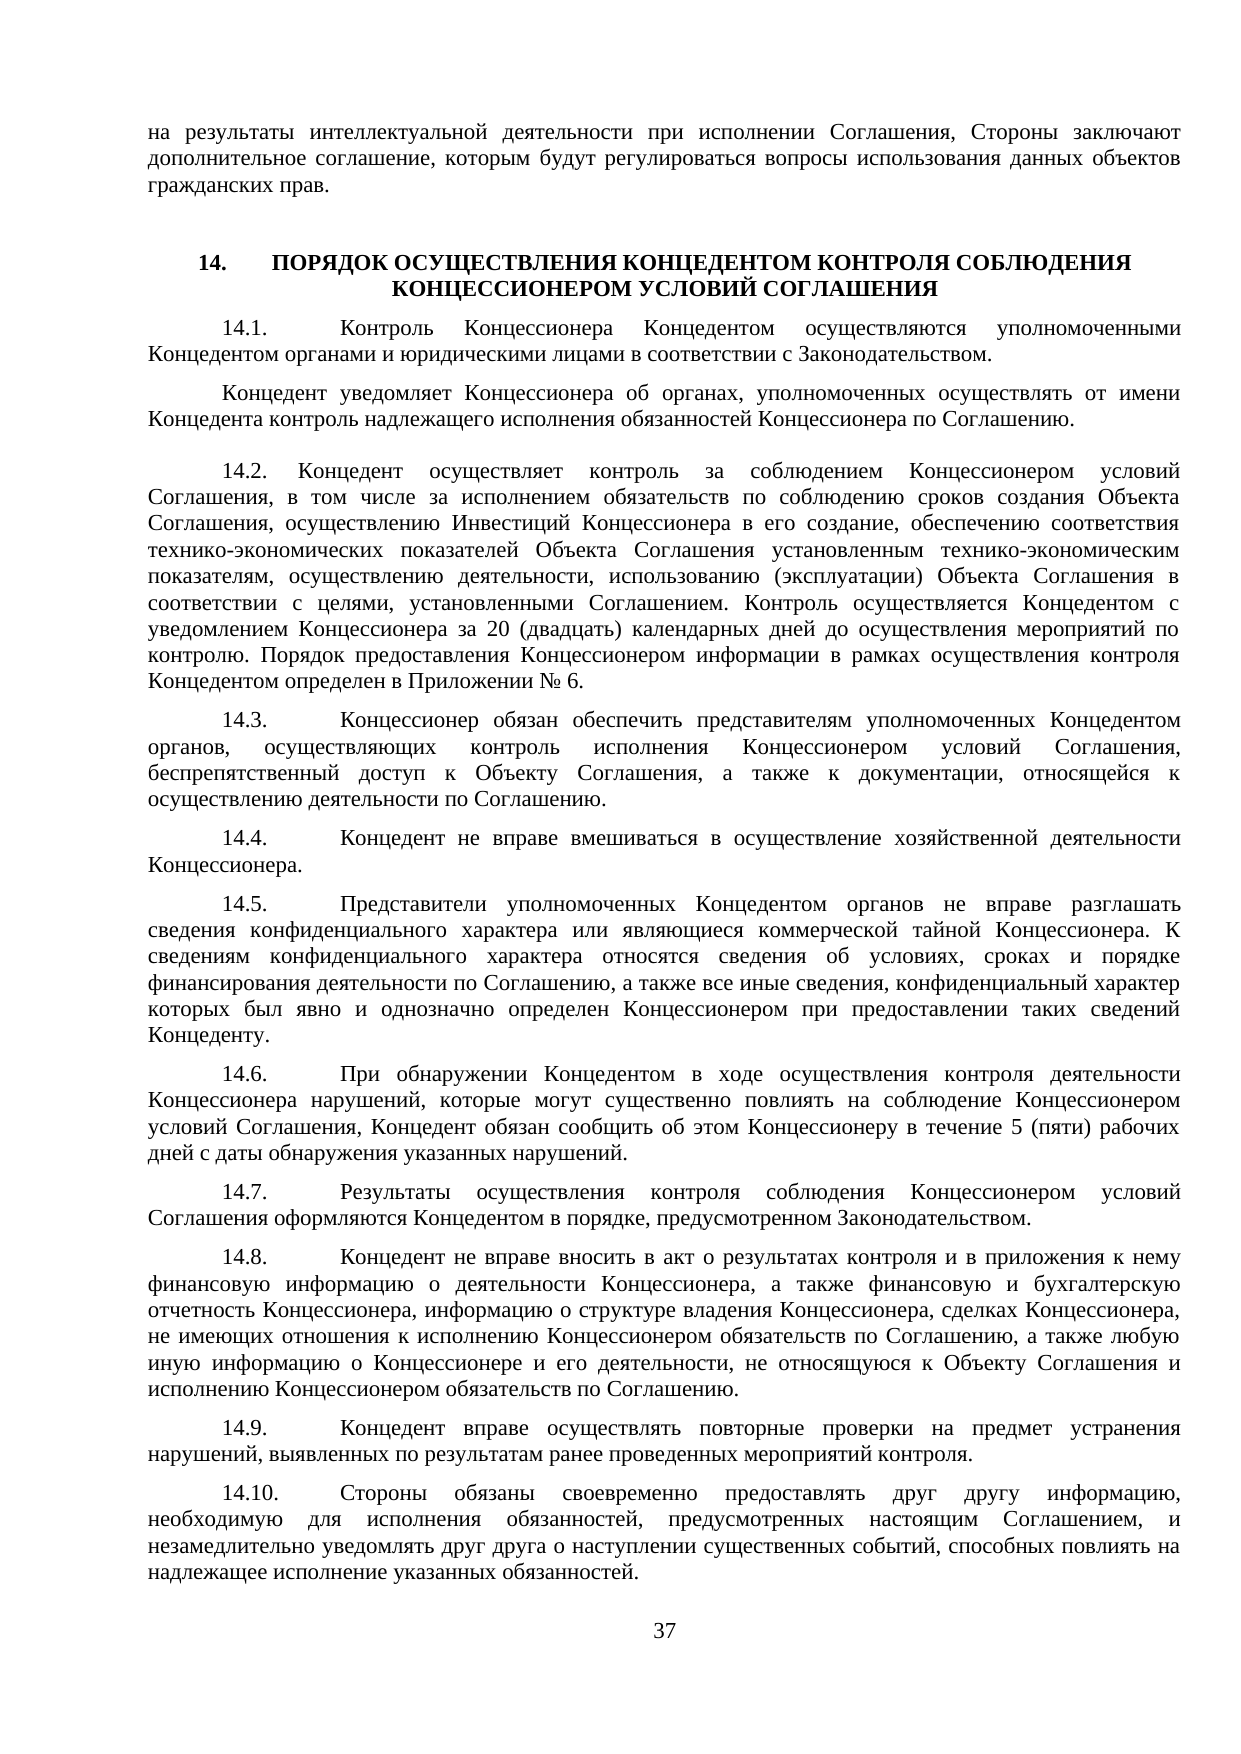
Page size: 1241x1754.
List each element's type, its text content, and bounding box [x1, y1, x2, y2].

list Результаты осуществления контроля соблюдения Концессионером условий Соглашения оформляются Концедентом в порядке, предусмотренном Законодательством. [148, 1178, 1182, 1231]
list Концедент не вправе вносить в акт о результатах контроля и в приложения к нему финансовую информацию о деятельности Концессионера, а также финансовую и бухгалтерскую отчетность Концессионера, информацию о структуре владения Концессионера, сделках Концессионера, не имеющих отношения к исполнению Концессионером обязательств по Соглашению, а также любую иную информацию о Концессионере и его деятельности, не относящуюся к Объекту Соглашения и исполнению Концессионером обязательств по Соглашению. [148, 1243, 1182, 1401]
list Концедент осуществляет контроль за соблюдением Концессионером условий Соглашения, в том числе за исполнением обязательств по соблюдению сроков создания Объекта Соглашения, осуществлению Инвестиций Концессионера в его создание, обеспечению соответствия технико-экономических показателей Объекта Соглашения установленным технико-экономическим показателям, осуществлению деятельности, использованию (эксплуатации) Объекта Соглашения в соответствии с целями, установленными Соглашением. Контроль осуществляется Концедентом с уведомлением Концессионера за 20 (двадцать) календарных дней до осуществления мероприятий по контролю. Порядок предоставления Концессионером информации в рамках осуществления контроля Концедентом определен в Приложении № 6. [148, 457, 1181, 694]
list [148, 118, 1182, 197]
list При обнаружении Концедентом в ходе осуществления контроля деятельности Концессионера нарушений, которые могут существенно повлиять на соблюдение Концессионером условий Соглашения, Концедент обязан сообщить об этом Концессионеру в течение 5 (пяти) рабочих дней с даты обнаружения указанных нарушений. [148, 1060, 1182, 1166]
list Концедент уведомляет Концессионера об органах, уполномоченных осуществлять от имени Концедента контроль надлежащего исполнения обязанностей Концессионера по Соглашению. [148, 379, 1182, 432]
list Концессионер обязан обеспечить представителям уполномоченных Концедентом органов, осуществляющих контроль исполнения Концессионером условий Соглашения, беспрепятственный доступ к Объекту Соглашения, а также к документации, относящейся к осуществлению деятельности по Соглашению. [148, 706, 1182, 812]
list Концедент не вправе вмешиваться в осуществление хозяйственной деятельности Концессионера. [148, 824, 1182, 877]
list Представители уполномоченных Концедентом органов не вправе разглашать сведения конфиденциального характера или являющиеся коммерческой тайной Концессионера. К сведениям конфиденциального характера относятся сведения об условиях, сроках и порядке финансирования деятельности по Соглашению, а также все иные сведения, конфиденциальный характер которых был явно и однозначно определен Концессионером при предоставлении таких сведений Концеденту. [148, 889, 1182, 1048]
subtitle ПОРЯДОК ОСУЩЕСТВЛЕНИЯ КОНЦЕДЕНТОМ КОНТРОЛЯ СОБЛЮДЕНИЯ КОНЦЕССИОНЕРОМ УСЛОВИЙ СОГЛАШЕНИЯ [148, 248, 1182, 301]
list Контроль Концессионера Концедентом осуществляются уполномоченными Концедентом органами и юридическими лицами в соответствии с Законодательством. [148, 314, 1182, 366]
list Стороны обязаны своевременно предоставлять друг другу информацию, необходимую для исполнения обязанностей, предусмотренных настоящим Соглашением, и незамедлительно уведомлять друг друга о наступлении существенных событий, способных повлиять на надлежащее исполнение указанных обязанностей. [148, 1479, 1182, 1584]
list Концедент вправе осуществлять повторные проверки на предмет устранения нарушений, выявленных по результатам ранее проведенных мероприятий контроля. [148, 1414, 1182, 1467]
